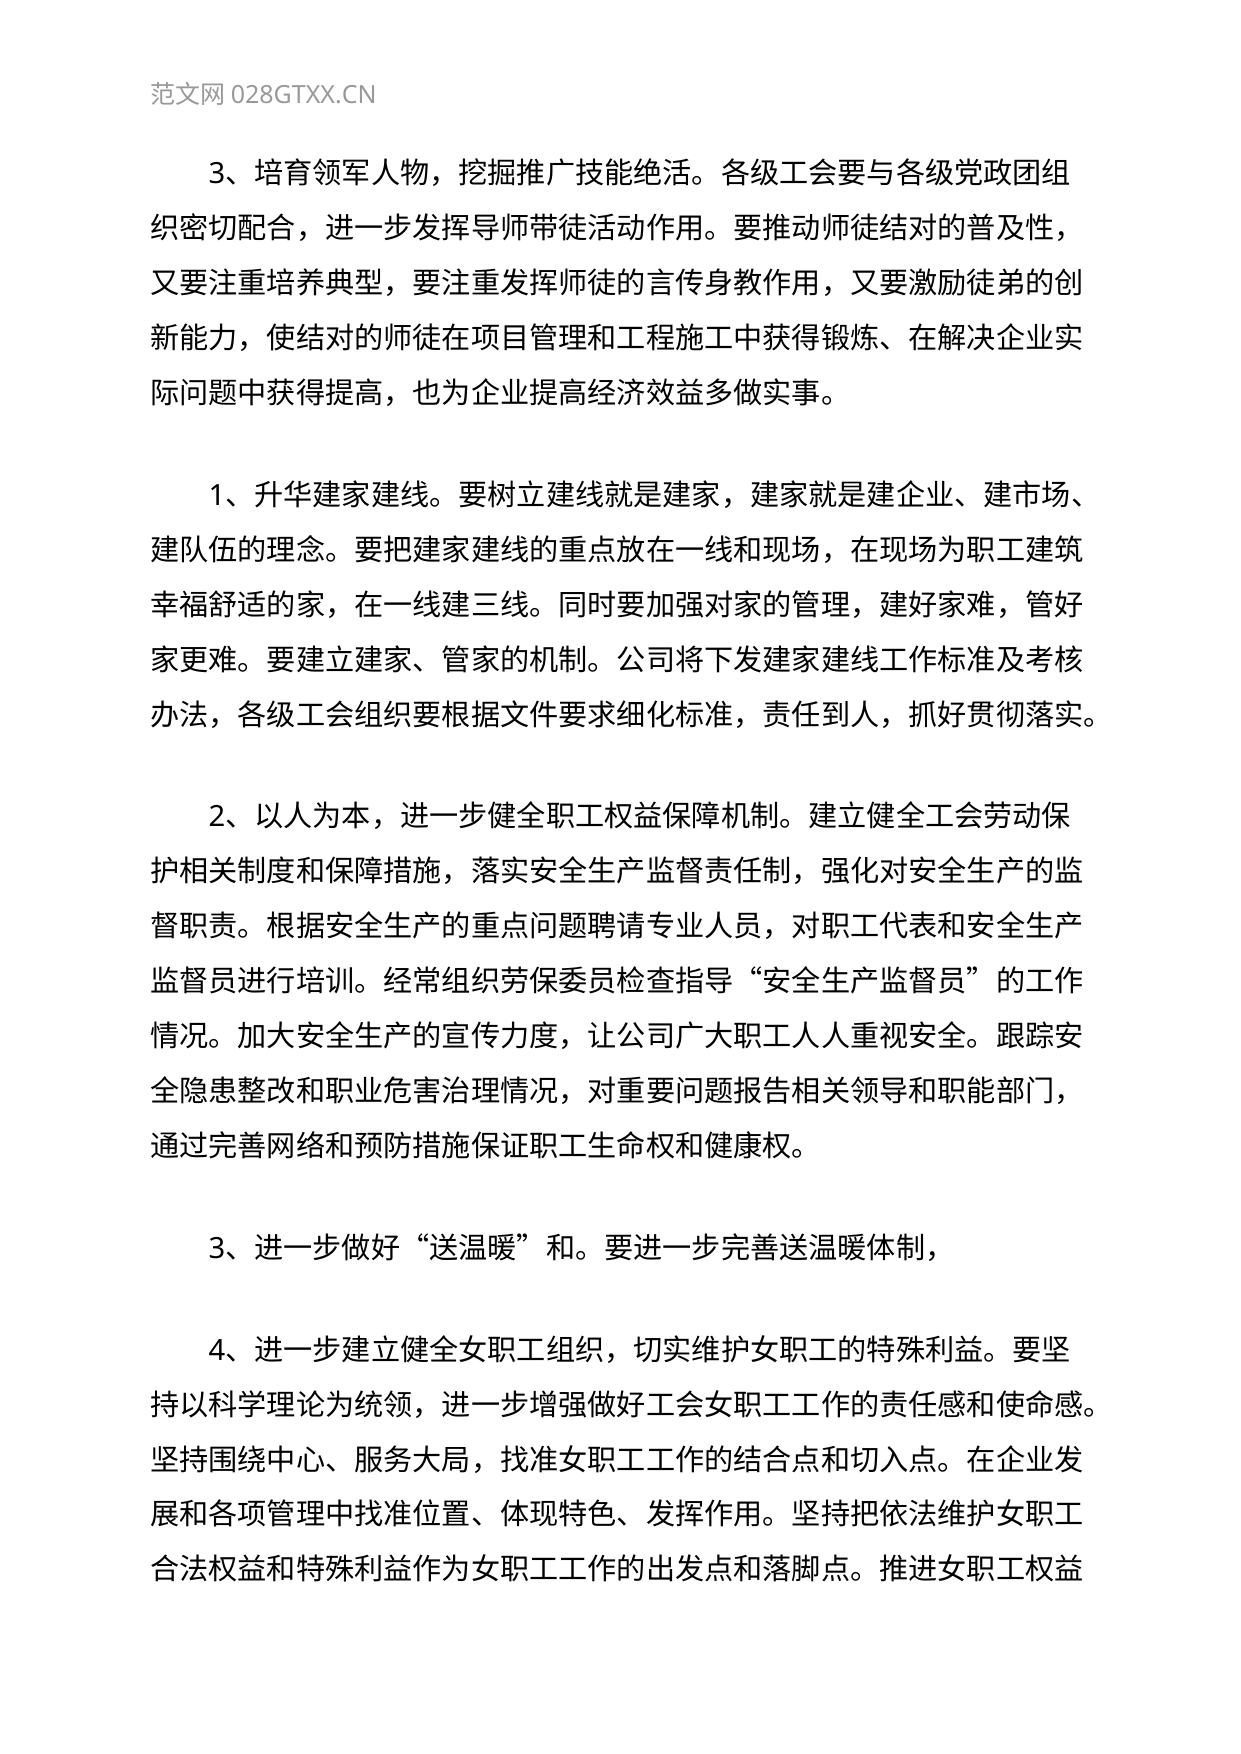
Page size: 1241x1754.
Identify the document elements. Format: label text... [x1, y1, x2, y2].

text 3、进一步做好“送温暖”和。要进一步完善送温暖体制， [150, 1224, 1090, 1267]
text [150, 1326, 1090, 1588]
text 3、培育领军人物，挖掘推广技能绝活。各级工会要与各级党政团组织密切配合，进一步发挥导师带徒活动作用。要推动师徒结对的普及性，又要注重培养典型，要注重发挥师徒的言传身教作用，又要激励徒弟的创新能力，使结对的师徒在项目管理和工程施工中获得锻炼、在解决企业实际问题中获得提高，也为企业提高经济效益多做实事。 [150, 150, 1090, 412]
text 2、以人为本，进一步健全职工权益保障机制。建立健全工会劳动保护相关制度和保障措施，落实安全生产监督责任制，强化对安全生产的监督职责。根据安全生产的重点问题聘请专业人员，对职工代表和安全生产监督员进行培训。经常组织劳保委员检查指导“安全生产监督员”的工作情况。加大安全生产的宣传力度，让公司广大职工人人重视安全。跟踪安全隐患整改和职业危害治理情况，对重要问题报告相关领导和职能部门，通过完善网络和预防措施保证职工生命权和健康权。 [150, 793, 1090, 1165]
text 1、升华建家建线。要树立建线就是建家，建家就是建企业、建市场、建队伍的理念。要把建家建线的重点放在一线和现场，在现场为职工建筑幸福舒适的家，在一线建三线。同时要加强对家的管理，建好家难，管好家更难。要建立建家、管家的机制。公司将下发建家建线工作标准及考核办法，各级工会组织要根据文件要求细化标准，责任到人，抓好贯彻落实。 [150, 471, 1090, 733]
